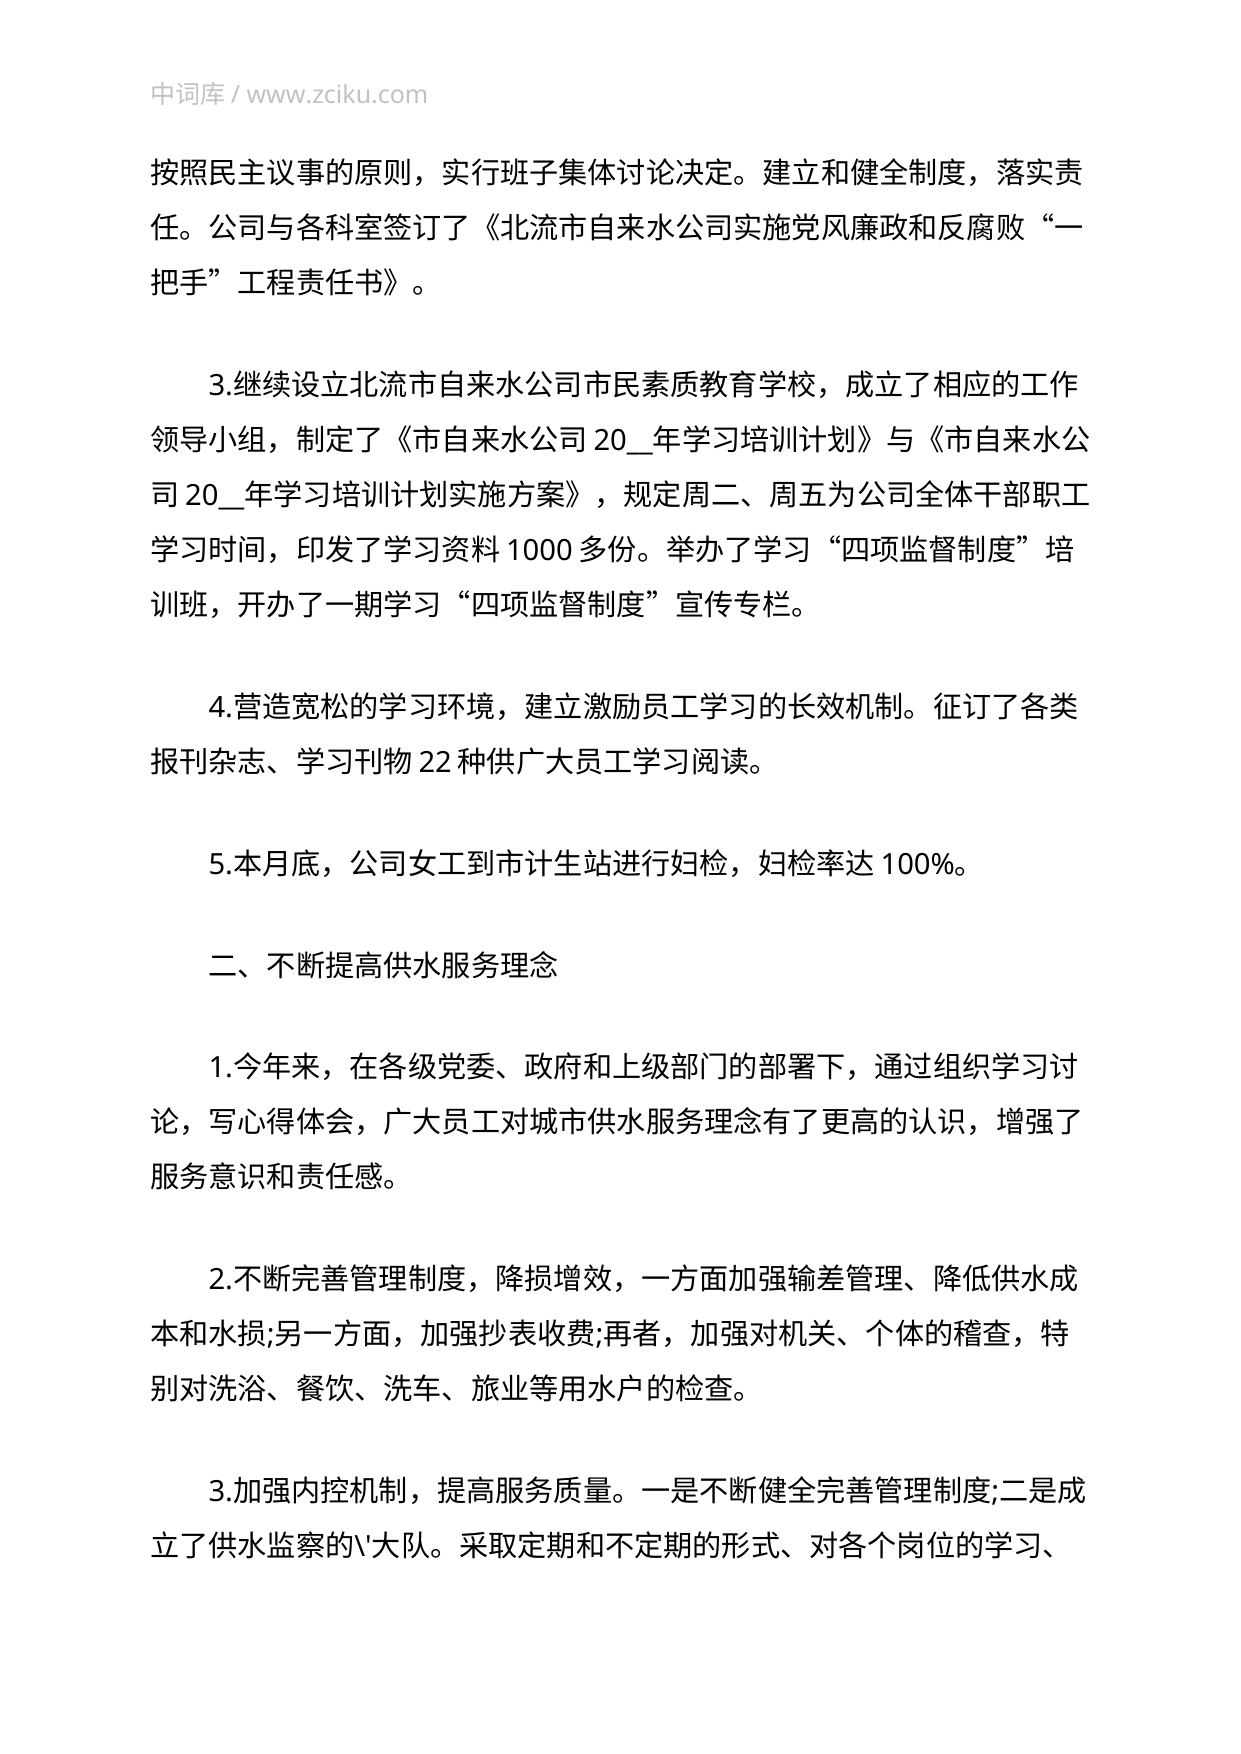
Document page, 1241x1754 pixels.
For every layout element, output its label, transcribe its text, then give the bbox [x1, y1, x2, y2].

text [150, 1467, 1090, 1565]
text 5.本月底，公司女工到市计生站进行妇检，妇检率达100%。 [150, 840, 1090, 883]
text 4.营造宽松的学习环境，建立激励员工学习的长效机制。征订了各类报刊杂志、学习刊物22种供广大员工学习阅读。 [150, 683, 1090, 781]
text 1.今年来，在各级党委、政府和上级部门的部署下，通过组织学习讨论，写心得体会，广大员工对城市供水服务理念有了更高的认识，增强了服务意识和责任感。 [150, 1044, 1090, 1196]
text 3.继续设立北流市自来水公司市民素质教育学校，成立了相应的工作领导小组，制定了《市自来水公司20__年学习培训计划》与《市自来水公司20__年学习培训计划实施方案》，规定周二、周五为公司全体干部职工学习时间，印发了学习资料1000多份。举办了学习“四项监督制度”培训班，开办了一期学习“四项监督制度”宣传专栏。 [150, 362, 1090, 624]
text 2.不断完善管理制度，降损增效，一方面加强输差管理、降低供水成本和水损;另一方面，加强抄表收费;再者，加强对机关、个体的稽查，特别对洗浴、餐饮、洗车、旅业等用水户的检查。 [150, 1256, 1090, 1408]
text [150, 150, 1090, 302]
text 二、不断提高供水服务理念 [150, 942, 1090, 984]
